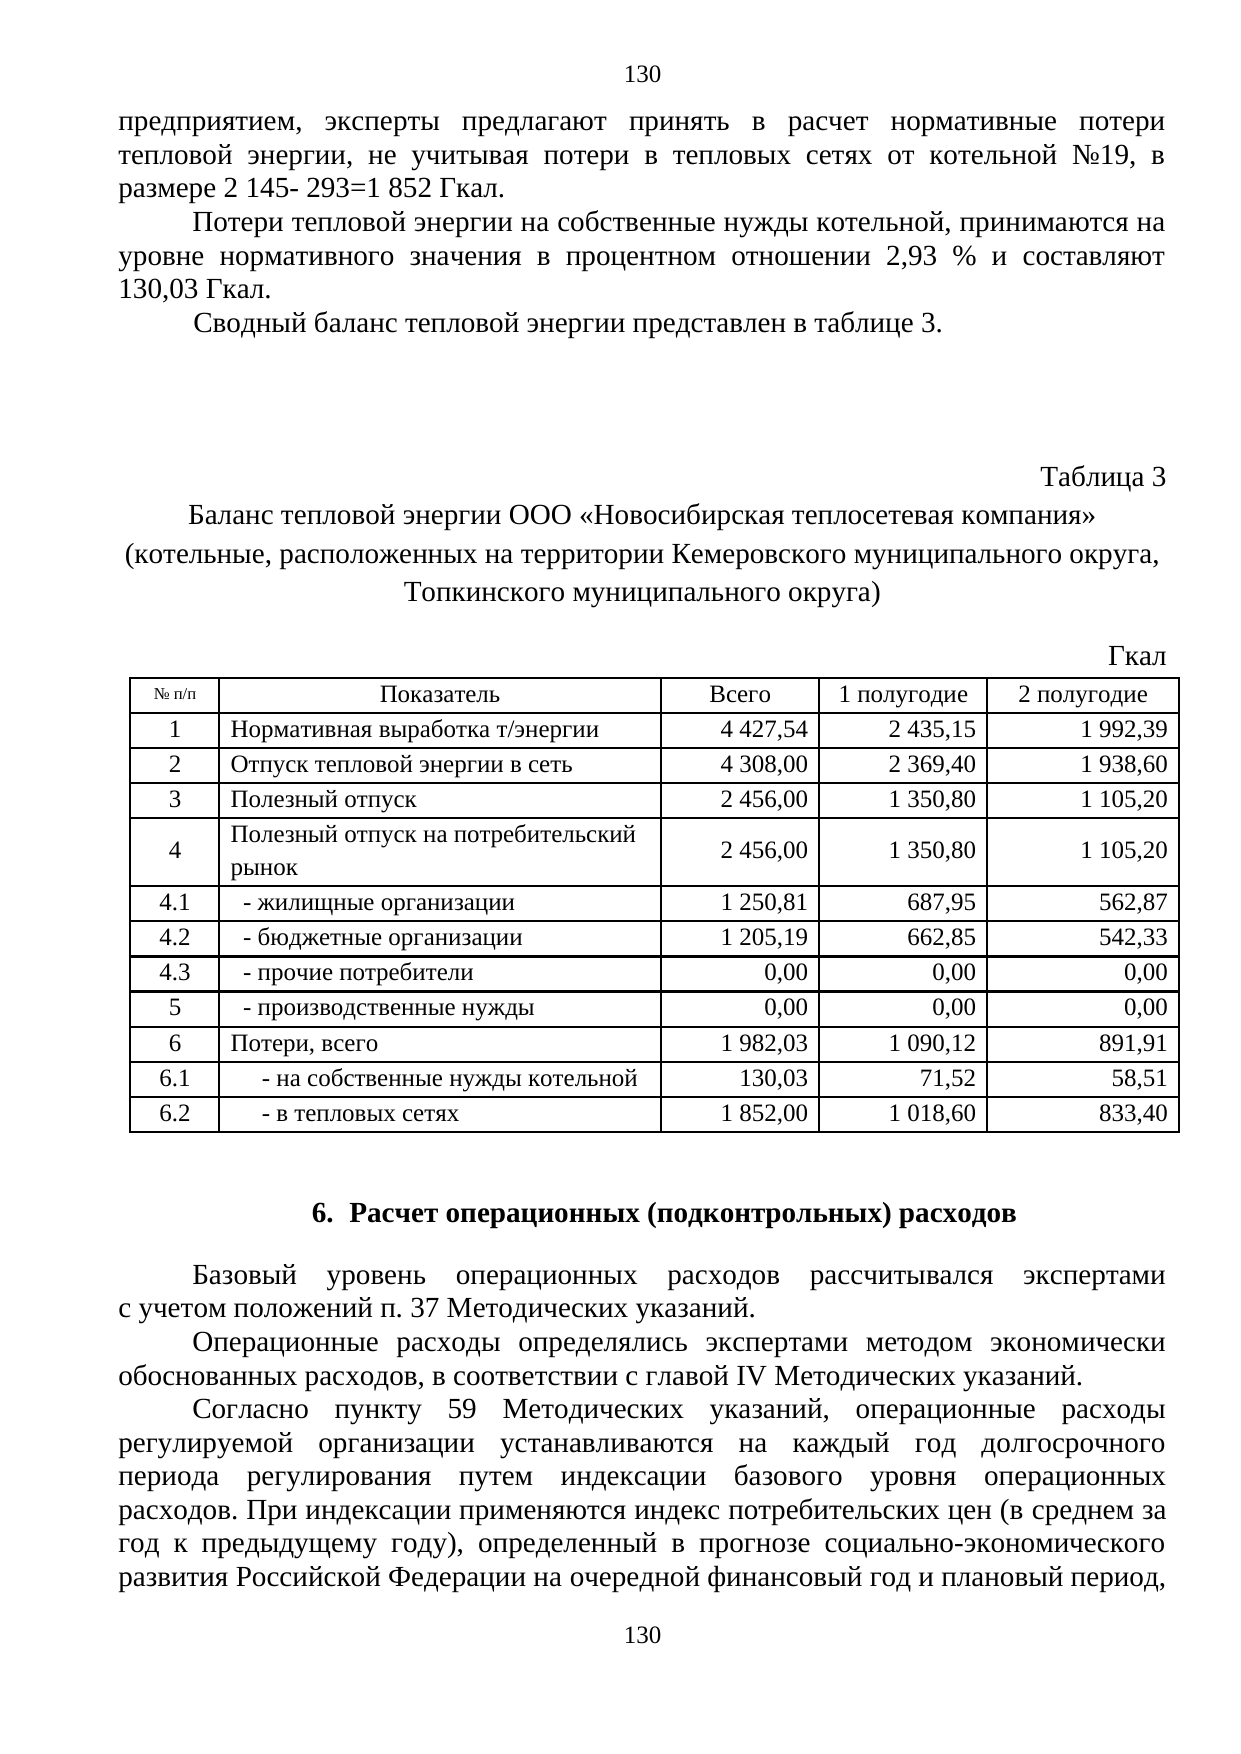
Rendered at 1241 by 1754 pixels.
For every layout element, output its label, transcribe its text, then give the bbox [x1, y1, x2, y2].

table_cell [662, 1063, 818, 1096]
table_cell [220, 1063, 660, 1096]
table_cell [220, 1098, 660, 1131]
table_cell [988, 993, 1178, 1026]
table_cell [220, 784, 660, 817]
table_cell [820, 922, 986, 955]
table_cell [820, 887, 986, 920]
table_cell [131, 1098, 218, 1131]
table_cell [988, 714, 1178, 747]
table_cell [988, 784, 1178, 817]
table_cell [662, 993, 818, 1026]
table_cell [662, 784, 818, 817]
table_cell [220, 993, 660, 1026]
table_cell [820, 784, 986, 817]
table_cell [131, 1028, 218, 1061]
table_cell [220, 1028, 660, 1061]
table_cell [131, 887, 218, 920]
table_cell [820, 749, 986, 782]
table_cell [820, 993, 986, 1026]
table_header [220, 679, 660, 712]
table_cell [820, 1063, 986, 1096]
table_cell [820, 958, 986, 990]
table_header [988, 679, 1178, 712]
list Расчет операционных (подконтрольных) расходов [162, 1195, 1166, 1228]
text Операционные расходы определялись экспертами методом экономически обоснованных расходов, в соответствии с главой IV Методических указаний. [118, 1324, 1166, 1391]
text Базовый уровень операционных расходов рассчитывался экспертами с учетом положений п. 37 Методических указаний. [118, 1257, 1166, 1324]
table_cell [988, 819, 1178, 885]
text Гкал [118, 638, 1166, 672]
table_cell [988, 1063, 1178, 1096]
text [118, 103, 1166, 204]
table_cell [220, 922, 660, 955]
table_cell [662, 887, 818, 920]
text Баланс тепловой энергии ООО «Новосибирская теплосетевая компания» (котельные, расположенных на территории Кемеровского муниципального округа, Топкинского муниципального округа) [118, 497, 1166, 608]
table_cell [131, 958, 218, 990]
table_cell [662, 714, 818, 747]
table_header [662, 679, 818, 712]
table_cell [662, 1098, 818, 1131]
text Таблица 3 [118, 459, 1166, 492]
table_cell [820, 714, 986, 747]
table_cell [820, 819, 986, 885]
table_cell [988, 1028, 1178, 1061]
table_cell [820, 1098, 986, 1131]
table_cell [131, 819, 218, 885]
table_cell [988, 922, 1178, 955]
text Сводный баланс тепловой энергии представлен в таблице 3. [118, 305, 1166, 338]
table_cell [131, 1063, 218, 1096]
text Потери тепловой энергии на собственные нужды котельной, принимаются на уровне нормативного значения в процентном отношении 2,93 % и составляют 130,03 Гкал. [118, 204, 1166, 305]
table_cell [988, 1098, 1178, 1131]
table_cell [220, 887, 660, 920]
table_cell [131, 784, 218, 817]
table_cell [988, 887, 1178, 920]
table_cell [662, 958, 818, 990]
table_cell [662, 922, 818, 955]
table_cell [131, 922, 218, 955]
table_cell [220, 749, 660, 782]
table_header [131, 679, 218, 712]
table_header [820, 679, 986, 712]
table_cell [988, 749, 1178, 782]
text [118, 1391, 1166, 1592]
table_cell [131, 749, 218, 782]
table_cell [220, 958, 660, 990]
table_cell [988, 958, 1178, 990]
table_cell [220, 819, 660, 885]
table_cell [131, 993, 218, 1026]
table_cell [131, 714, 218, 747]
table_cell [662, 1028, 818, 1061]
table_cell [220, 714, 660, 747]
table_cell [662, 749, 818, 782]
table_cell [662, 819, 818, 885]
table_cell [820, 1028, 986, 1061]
